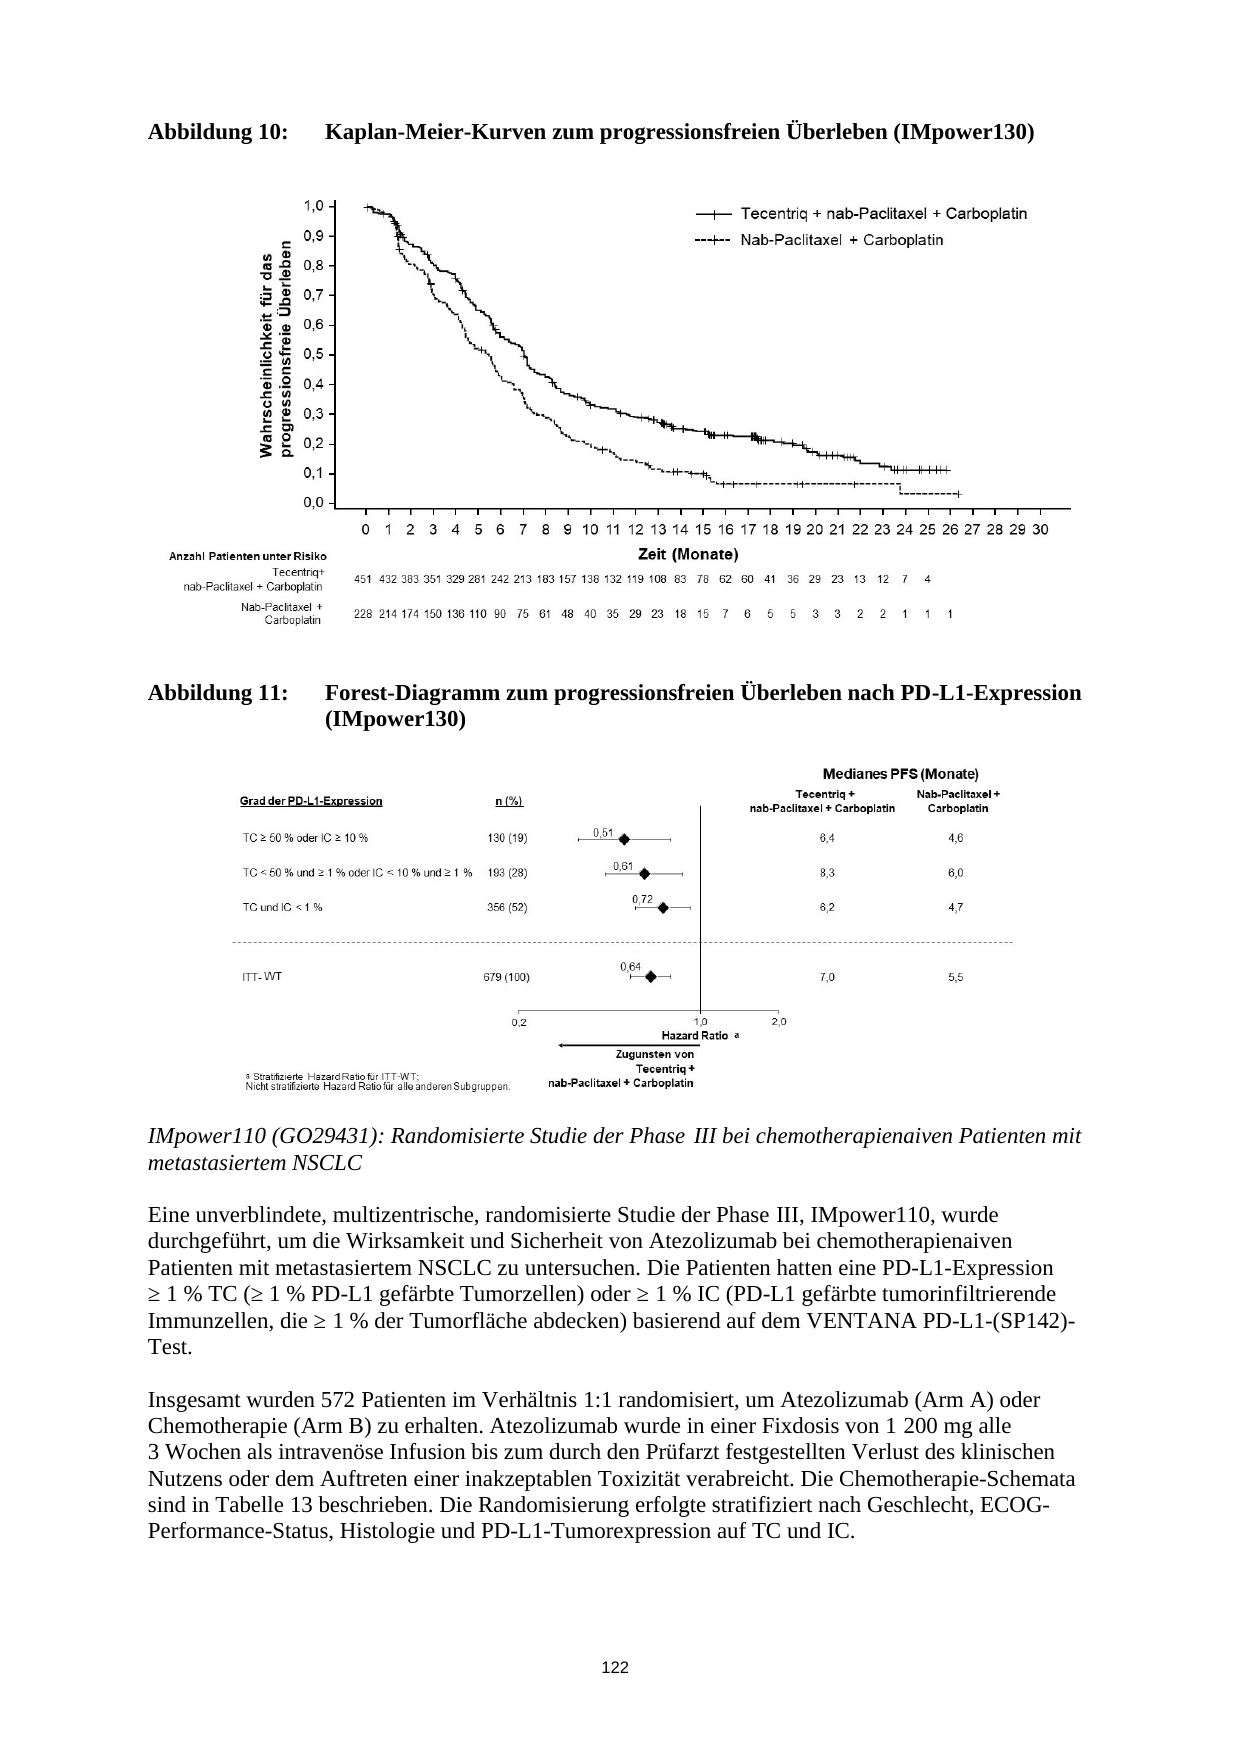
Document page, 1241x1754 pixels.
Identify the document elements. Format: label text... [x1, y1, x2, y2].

text Insgesamt wurden 572 Patienten im Verhältnis 1:1 randomisiert, um Atezolizumab (Arm A) oder Chemotherapie (Arm B) zu erhalten. Atezolizumab wurde in einer Fixdosis von 1 200 mg alle 3 Wochen als intravenöse Infusion bis zum durch den Prüfarzt festgestellten Verlust des klinischen Nutzens oder dem Auftreten einer inakzeptablen Toxizität verabreicht. Die Chemotherapie-Schemata sind in Tabelle 13 beschrieben. Die Randomisierung erfolgte stratifiziert nach Geschlecht, ECOG-Performance-Status, Histologie und PD-L1-Tumorexpression auf TC und IC. [148, 1386, 1092, 1544]
text IMpower110 (GO29431): Randomisierte Studie der Phase III bei chemotherapienaiven Patienten mit metastasiertem NSCLC [148, 1122, 1092, 1175]
text Eine unverblindete, multizentrische, randomisierte Studie der Phase III, IMpower110, wurde durchgeführt, um die Wirksamkeit und Sicherheit von Atezolizumab bei chemotherapienaiven Patienten mit metastasiertem NSCLC zu untersuchen. Die Patienten hatten eine PD-L1-Expression ≥ 1 % TC (≥ 1 % PD-L1 gefärbte Tumorzellen) oder ≥ 1 % IC (PD-L1 gefärbte tumorinfiltrierende Immunzellen, die ≥ 1 % der Tumorfläche abdecken) basierend auf dem VENTANA PD-L1-(SP142)-Test. [148, 1201, 1092, 1359]
picture [147, 173, 1093, 653]
text Abbildung 11: Forest-Diagramm zum progressionsfreien Überleben nach PD-L1-Expression (IMpower130) [148, 679, 1092, 731]
picture [147, 757, 1093, 1096]
text Abbildung 10: Kaplan-Meier-Kurven zum progressionsfreien Überleben (IMpower130) [148, 118, 1092, 144]
